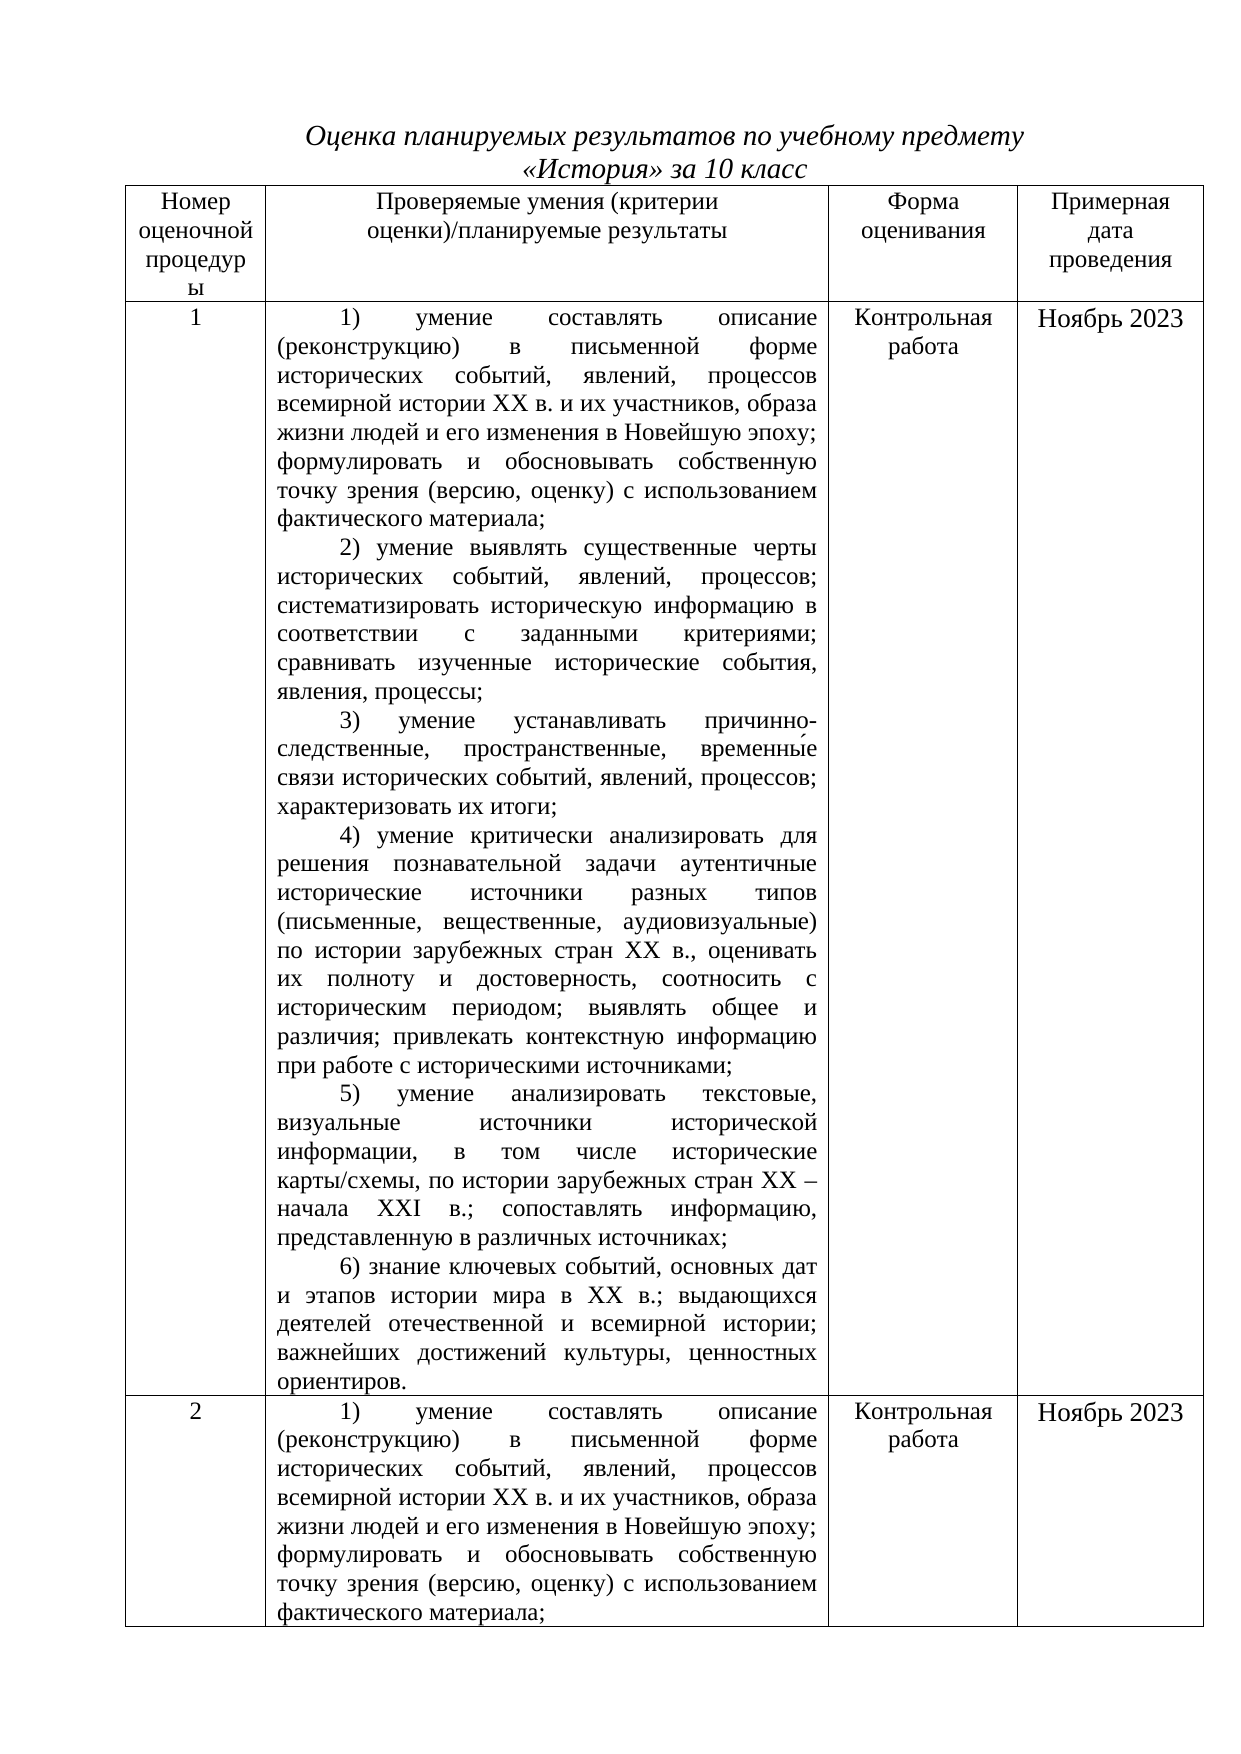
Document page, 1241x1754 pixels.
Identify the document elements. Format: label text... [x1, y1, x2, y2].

table_cell Контрольная работа [829, 302, 1017, 1395]
table_cell Ноябрь 2023 [1018, 1396, 1203, 1626]
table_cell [266, 1396, 828, 1626]
table_header Проверяемые умения (критерии оценки)/планируемые результаты [266, 186, 828, 301]
table_cell Ноябрь 2023 [1018, 302, 1203, 1395]
table_cell 2 [126, 1396, 265, 1626]
text Оценка планируемых результатов по учебному предмету [177, 118, 1152, 152]
table_header Номер оценочной процедуры [126, 186, 265, 301]
table_cell 1 [126, 302, 265, 1395]
table_cell Контрольная работа [829, 1396, 1017, 1626]
table_header Примерная дата проведения [1018, 186, 1203, 301]
table_header Форма оценивания [829, 186, 1017, 301]
text «История» за 10 класс [177, 152, 1152, 185]
